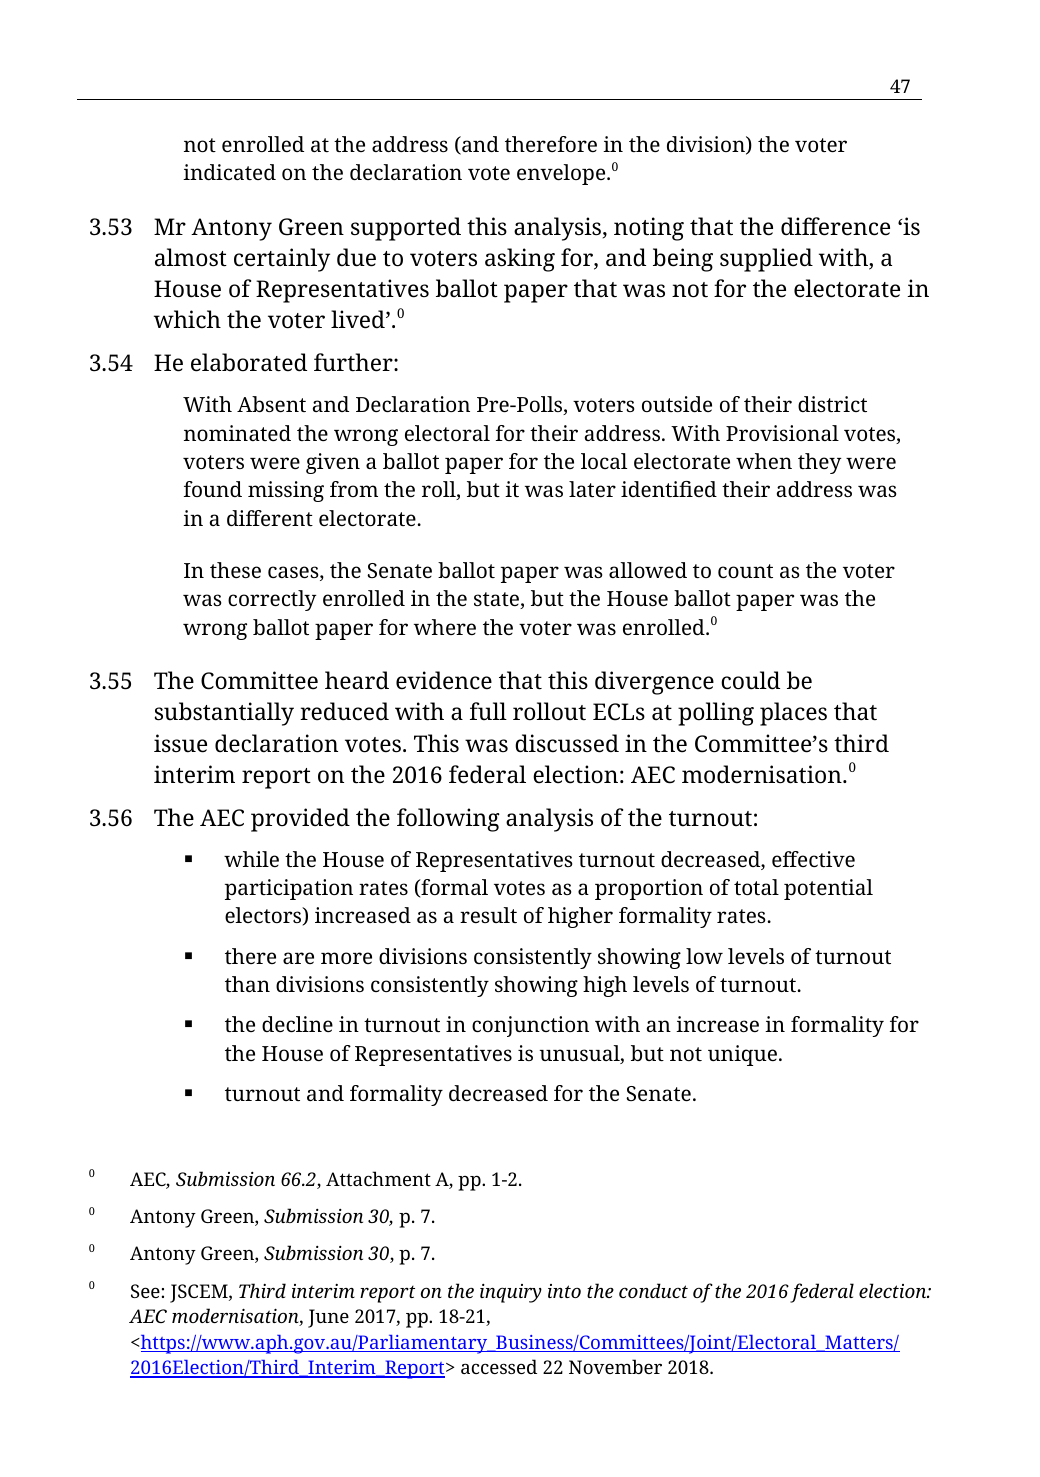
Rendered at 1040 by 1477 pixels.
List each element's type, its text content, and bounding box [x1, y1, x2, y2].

text With Absent and Declaration Pre-Polls, voters outside of their district nominated the wrong electoral for their address. With Provisional votes, voters were given a ballot paper for the local electorate when they were found missing from the roll, but it was later identified their address was in a different electorate. [183, 390, 909, 532]
text there are more divisions consistently showing low levels of turnout than divisions consistently showing high levels of turnout. [183, 942, 933, 999]
text while the House of Representatives turnout decreased, effective participation rates (formal votes as a proportion of total potential electors) increased as a result of higher formality rates. [183, 845, 933, 930]
text 3.56 The AEC provided the following analysis of the turnout: [88, 802, 933, 833]
text 3.55 The Committee heard evidence that this divergence could be substantially reduced with a full rollout ECLs at polling places that issue declaration votes. This was discussed in the Committee’s third interim report on the 2016 federal election: AEC modernisation. [88, 665, 933, 790]
text In these cases, the Senate ballot paper was allowed to count as the voter was correctly enrolled in the state, but the House ballot paper was the wrong ballot paper for where the voter was enrolled. [183, 556, 909, 641]
text turnout and formality decreased for the Senate. [183, 1079, 933, 1108]
text 3.53 Mr Antony Green supported this analysis, noting that the difference ‘is almost certainly due to voters asking for, and being supplied with, a House of Representatives ballot paper that was not for the electorate in which the voter lived’. [88, 210, 933, 335]
text 3.54 He elaborated further: [88, 347, 933, 378]
text the decline in turnout in conjunction with an increase in formality for the House of Representatives is unusual, but not unique. [183, 1011, 933, 1067]
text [183, 130, 909, 187]
